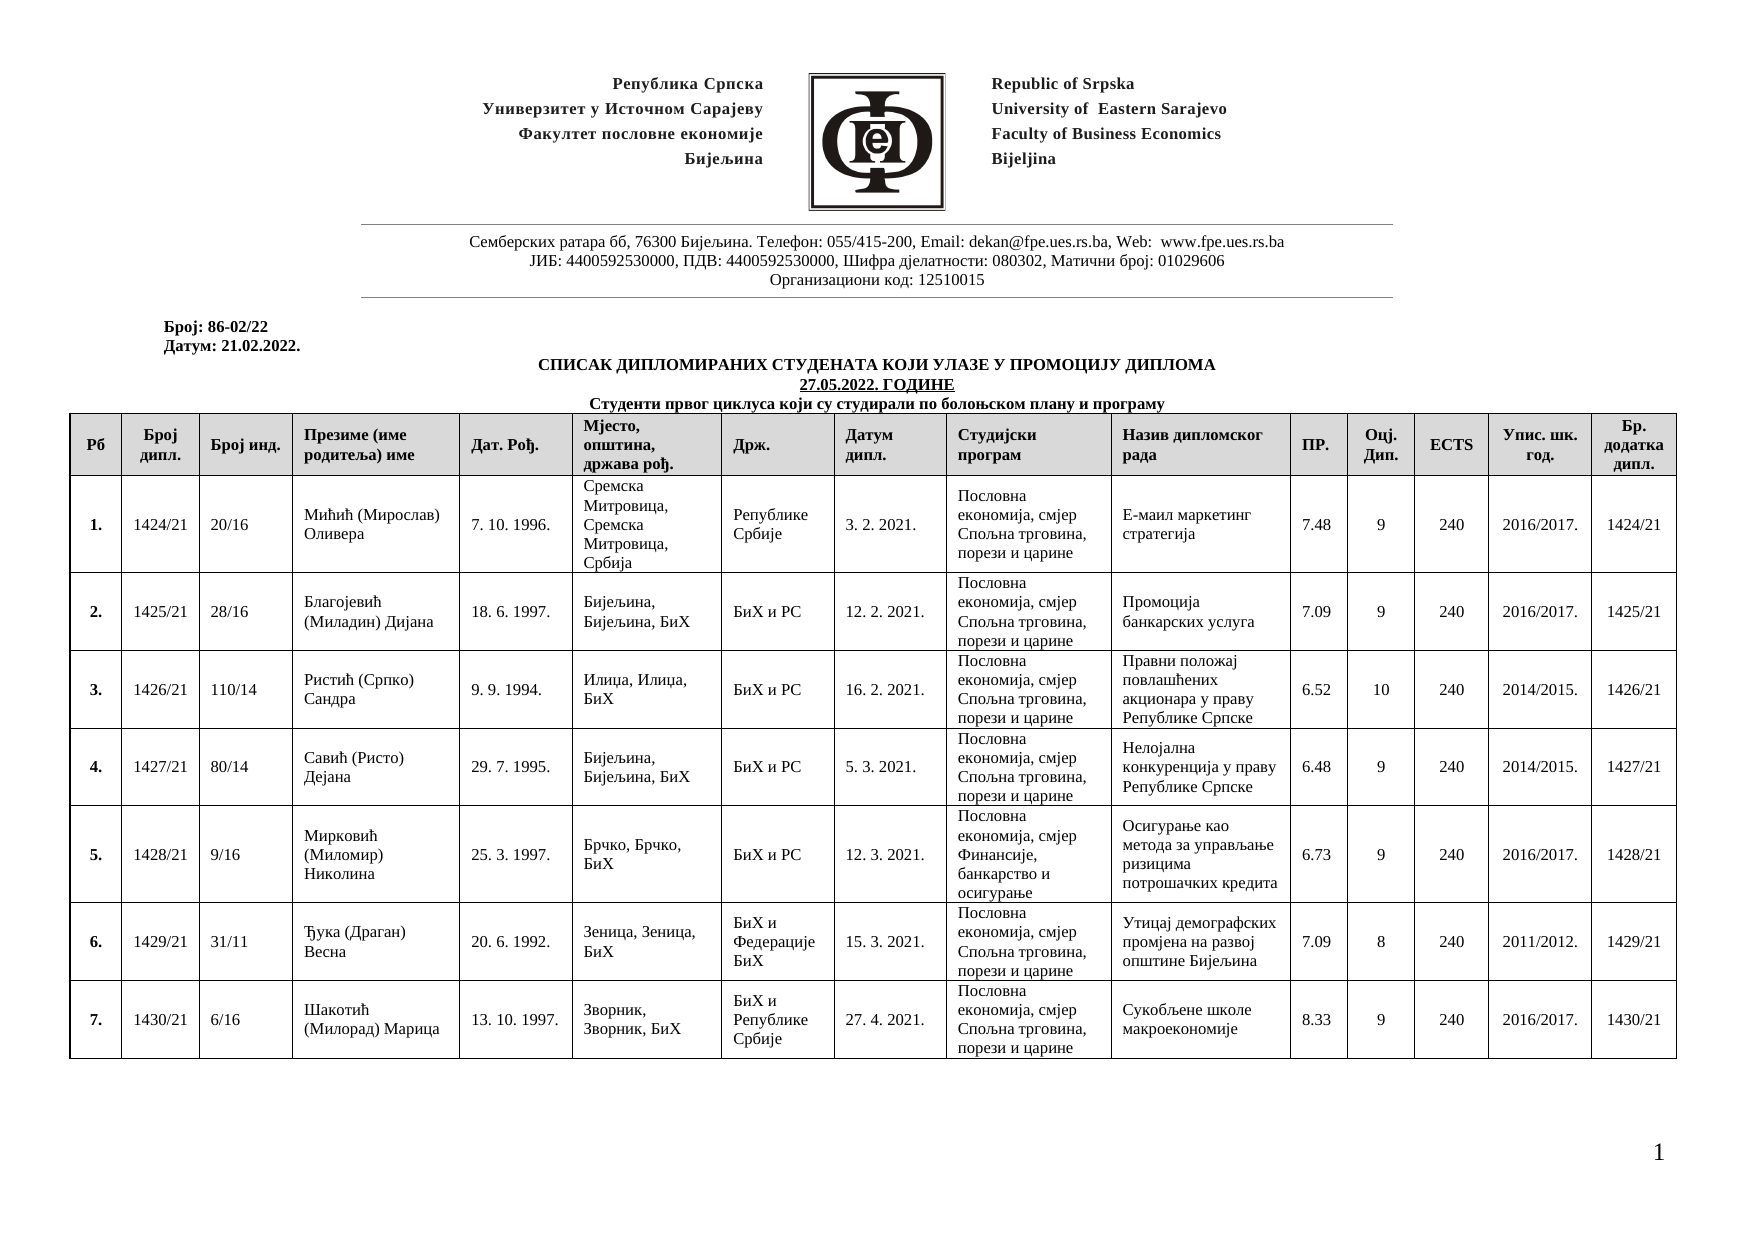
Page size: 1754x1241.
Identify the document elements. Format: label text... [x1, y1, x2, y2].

table_cell 9 [1348, 573, 1414, 650]
table_cell Зворник, Зворник, БиХ [573, 981, 721, 1057]
table_cell 240 [1415, 806, 1488, 902]
table_header Оцј. Дип. [1348, 414, 1414, 475]
table_cell Благојевић (Миладин) Дијана [293, 573, 459, 650]
table_cell Републике Србије [722, 476, 834, 572]
picture [808, 73, 946, 211]
table_cell 1426/21 [1592, 651, 1676, 727]
table_cell 2016/2017. [1489, 573, 1591, 650]
table_cell 2. [71, 573, 121, 650]
table_cell 1426/21 [122, 651, 199, 727]
table_cell Мирковић (Миломир) Николина [293, 806, 459, 902]
table_header ПР. [1291, 414, 1347, 475]
table_cell 1429/21 [1592, 903, 1676, 980]
table_header Republic of Srpska University of Eastern Sarajevo Faculty of Business Economics Bijeljina [980, 74, 1393, 224]
table_cell 1425/21 [1592, 573, 1676, 650]
table_header Датум дипл. [835, 414, 946, 475]
table_cell 1424/21 [122, 476, 199, 572]
table_cell 1428/21 [1592, 806, 1676, 902]
table_cell 80/14 [200, 729, 292, 805]
table_cell 1430/21 [1592, 981, 1676, 1057]
table_cell Е-маил маркетинг стратегија [1112, 476, 1290, 572]
table_cell 1424/21 [1592, 476, 1676, 572]
table_cell 1430/21 [122, 981, 199, 1057]
table_cell Пословна економија, смјер Спољна трговина, порези и царине [947, 729, 1111, 805]
table_cell 12. 2. 2021. [835, 573, 946, 650]
table_cell 4. [71, 729, 121, 805]
table_cell 2011/2012. [1489, 903, 1591, 980]
table_cell БиХ и Федерације БиХ [722, 903, 834, 980]
table_cell 240 [1415, 903, 1488, 980]
table_cell 6.48 [1291, 729, 1347, 805]
table_header Република Српска Универзитет у Источном Сарајеву Факултет пословне економије Бијељина [361, 74, 774, 224]
table_cell Нелојална конкуренција у праву Републике Српске [1112, 729, 1290, 805]
table_cell 1427/21 [1592, 729, 1676, 805]
table_header Држ. [722, 414, 834, 475]
table_cell 28/16 [200, 573, 292, 650]
table_cell Бијељина, Бијељина, БиХ [573, 729, 721, 805]
table_cell БиХ и РС [722, 651, 834, 727]
table_cell 110/14 [200, 651, 292, 727]
table_cell 9 [1348, 981, 1414, 1057]
table_cell Сукобљене школе макроекономије [1112, 981, 1290, 1057]
table_cell 240 [1415, 981, 1488, 1057]
table_cell 10 [1348, 651, 1414, 727]
table_cell Савић (Ристо) Дејана [293, 729, 459, 805]
table_header Презиме (име родитеља) име [293, 414, 459, 475]
table_header Број инд. [200, 414, 292, 475]
table_cell 1429/21 [122, 903, 199, 980]
table_cell Бијељина, Бијељина, БиХ [573, 573, 721, 650]
table_cell 3. 2. 2021. [835, 476, 946, 572]
table_cell 13. 10. 1997. [460, 981, 572, 1057]
table_cell Осигурање као метода за управљање ризицима потрошачких кредита [1112, 806, 1290, 902]
table_cell 18. 6. 1997. [460, 573, 572, 650]
table_header Упис. шк. год. [1489, 414, 1591, 475]
table_cell Зеница, Зеница, БиХ [573, 903, 721, 980]
table_cell 5. [71, 806, 121, 902]
table_header Бр. додатка дипл. [1592, 414, 1676, 475]
table_cell 240 [1415, 573, 1488, 650]
table_header Број дипл. [122, 414, 199, 475]
table_cell Ристић (Српко) Сандра [293, 651, 459, 727]
table_cell 1428/21 [122, 806, 199, 902]
table_cell БиХ и РС [722, 729, 834, 805]
table_cell 2014/2015. [1489, 729, 1591, 805]
table_cell 9. 9. 1994. [460, 651, 572, 727]
table_cell Утицај демографских промјена на развој општине Бијељина [1112, 903, 1290, 980]
table_cell Пословна економија, смјер Спољна трговина, порези и царине [947, 476, 1111, 572]
table_cell 9 [1348, 476, 1414, 572]
table_cell Правни положај повлашћених акционара у праву Републике Српске [1112, 651, 1290, 727]
table_cell 6.73 [1291, 806, 1347, 902]
table_cell Ђука (Драган) Весна [293, 903, 459, 980]
table_cell 31/11 [200, 903, 292, 980]
table_cell Пословна економија, смјер Спољна трговина, порези и царине [947, 573, 1111, 650]
table_header ECTS [1415, 414, 1488, 475]
table_cell 20. 6. 1992. [460, 903, 572, 980]
table_cell Промоција банкарских услуга [1112, 573, 1290, 650]
table_cell 29. 7. 1995. [460, 729, 572, 805]
table_cell 2016/2017. [1489, 806, 1591, 902]
table_cell 9 [1348, 729, 1414, 805]
table_header Дат. Рођ. [460, 414, 572, 475]
table_cell БиХ и РС [722, 806, 834, 902]
text СПИСАК ДИПЛОМИРАНИХ СТУДЕНАТА КОЈИ УЛАЗЕ У ПРОМОЦИЈУ ДИПЛОМА 27.05.2022. ГОДИНЕ [89, 355, 1665, 393]
table_cell 12. 3. 2021. [835, 806, 946, 902]
table_cell 1. [71, 476, 121, 572]
table_cell 5. 3. 2021. [835, 729, 946, 805]
table_cell Шакотић (Милорад) Марица [293, 981, 459, 1057]
table_cell 7.09 [1291, 573, 1347, 650]
table_cell 7. [71, 981, 121, 1057]
table_cell 7.48 [1291, 476, 1347, 572]
table_cell БиХ и Републике Србије [722, 981, 834, 1057]
table_cell 8.33 [1291, 981, 1347, 1057]
table_cell 27. 4. 2021. [835, 981, 946, 1057]
table_cell 1427/21 [122, 729, 199, 805]
table_cell 240 [1415, 476, 1488, 572]
table_header Рб [71, 414, 121, 475]
table_cell 9/16 [200, 806, 292, 902]
table_cell 15. 3. 2021. [835, 903, 946, 980]
table_cell 25. 3. 1997. [460, 806, 572, 902]
table_cell 240 [1415, 729, 1488, 805]
table_cell 7.09 [1291, 903, 1347, 980]
table_cell 7. 10. 1996. [460, 476, 572, 572]
table_cell 9 [1348, 806, 1414, 902]
table_cell 20/16 [200, 476, 292, 572]
table_cell 2016/2017. [1489, 981, 1591, 1057]
text Број: 86-02/22 [59, 317, 1665, 336]
table_cell 3. [71, 651, 121, 727]
table_cell Пословна економија, смјер Спољна трговина, порези и царине [947, 903, 1111, 980]
table_header Студијски програм [947, 414, 1111, 475]
text Студенти првог циклуса који су студирали по болоњском плану и програму [89, 393, 1665, 413]
text Датум: 21.02.2022. [59, 336, 1665, 355]
table_cell Илиџа, Илиџа, БиХ [573, 651, 721, 727]
table_cell 2016/2017. [1489, 476, 1591, 572]
table_cell БиХ и РС [722, 573, 834, 650]
table_cell 240 [1415, 651, 1488, 727]
table_cell Мићић (Мирослав) Оливера [293, 476, 459, 572]
table_cell 16. 2. 2021. [835, 651, 946, 727]
table_header Назив дипломског рада [1112, 414, 1290, 475]
table_cell Сремска Митровица, Сремска Митровица, Србија [573, 476, 721, 572]
table_cell Пословна економија, смјер Спољна трговина, порези и царине [947, 981, 1111, 1057]
table_cell 2014/2015. [1489, 651, 1591, 727]
table_cell 1425/21 [122, 573, 199, 650]
table_cell 6.52 [1291, 651, 1347, 727]
table_cell Пословна економија, смјер Спољна трговина, порези и царине [947, 651, 1111, 727]
table_header Мјесто, општина, држава рођ. [573, 414, 721, 475]
table_header [774, 74, 980, 224]
table_cell Пословна економија, смјер Финансије, банкарство и осигурање [947, 806, 1111, 902]
table_cell 8 [1348, 903, 1414, 980]
table_cell Семберских ратара бб, 76300 Бијељина. Телефон: 055/415-200, Email: dekan@fpe.ues.rs.ba, Web: www.fpe.ues.rs.ba ЈИБ: 4400592530000, ПДВ: 4400592530000, Шифра дјелатности: 080302, Матични број: 01029606 Организациони код: 12510015 [361, 225, 1393, 297]
table_cell 6. [71, 903, 121, 980]
table_cell 6/16 [200, 981, 292, 1057]
table_cell Брчко, Брчко, БиХ [573, 806, 721, 902]
